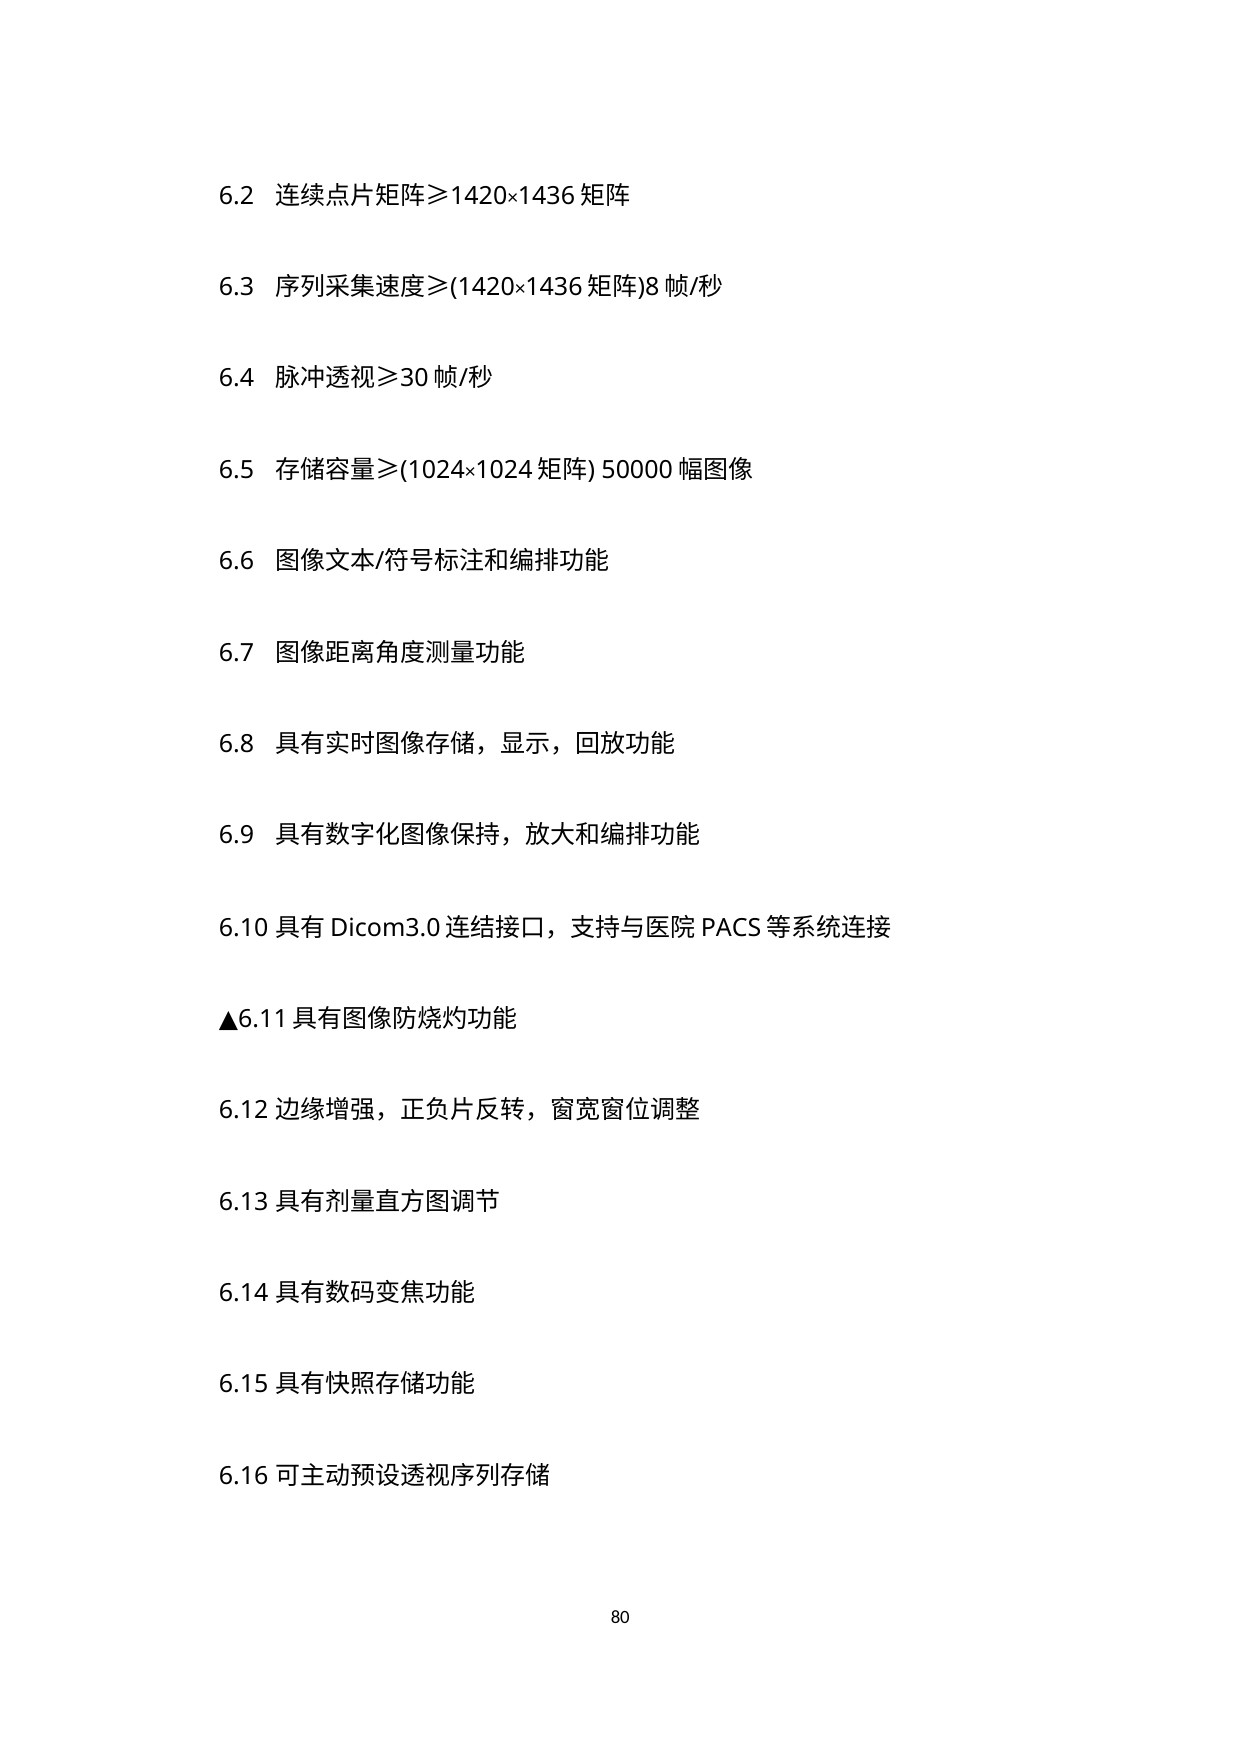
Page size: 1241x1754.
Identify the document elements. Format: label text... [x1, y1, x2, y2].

text 6.5 存储容量≥(1024×1024矩阵) 50000幅图像 [169, 436, 1071, 501]
text 6.13 具有剂量直方图调节 [169, 1168, 1071, 1233]
text 6.15 具有快照存储功能 [169, 1351, 1071, 1416]
text 6.12 边缘增强，正负片反转，窗宽窗位调整 [169, 1077, 1071, 1142]
text 6.14 具有数码变焦功能 [169, 1259, 1071, 1324]
text 6.7 图像距离角度测量功能 [169, 619, 1071, 684]
text 6.2 连续点片矩阵≥1420×1436矩阵 [169, 162, 1071, 227]
text 6.9 具有数字化图像保持，放大和编排功能 [169, 801, 1071, 866]
text 6.3 序列采集速度≥(1420×1436矩阵)8帧/秒 [169, 253, 1071, 318]
text ▲6.11具有图像防烧灼功能 [169, 985, 1071, 1050]
text 6.4 脉冲透视≥30帧/秒 [169, 345, 1071, 410]
text 6.10 具有Dicom3.0连结接口，支持与医院PACS等系统连接 [169, 893, 1071, 958]
text 6.16 可主动预设透视序列存储 [169, 1442, 1071, 1507]
text 6.8 具有实时图像存储，显示，回放功能 [169, 710, 1071, 775]
text 6.6 图像文本/符号标注和编排功能 [169, 527, 1071, 592]
